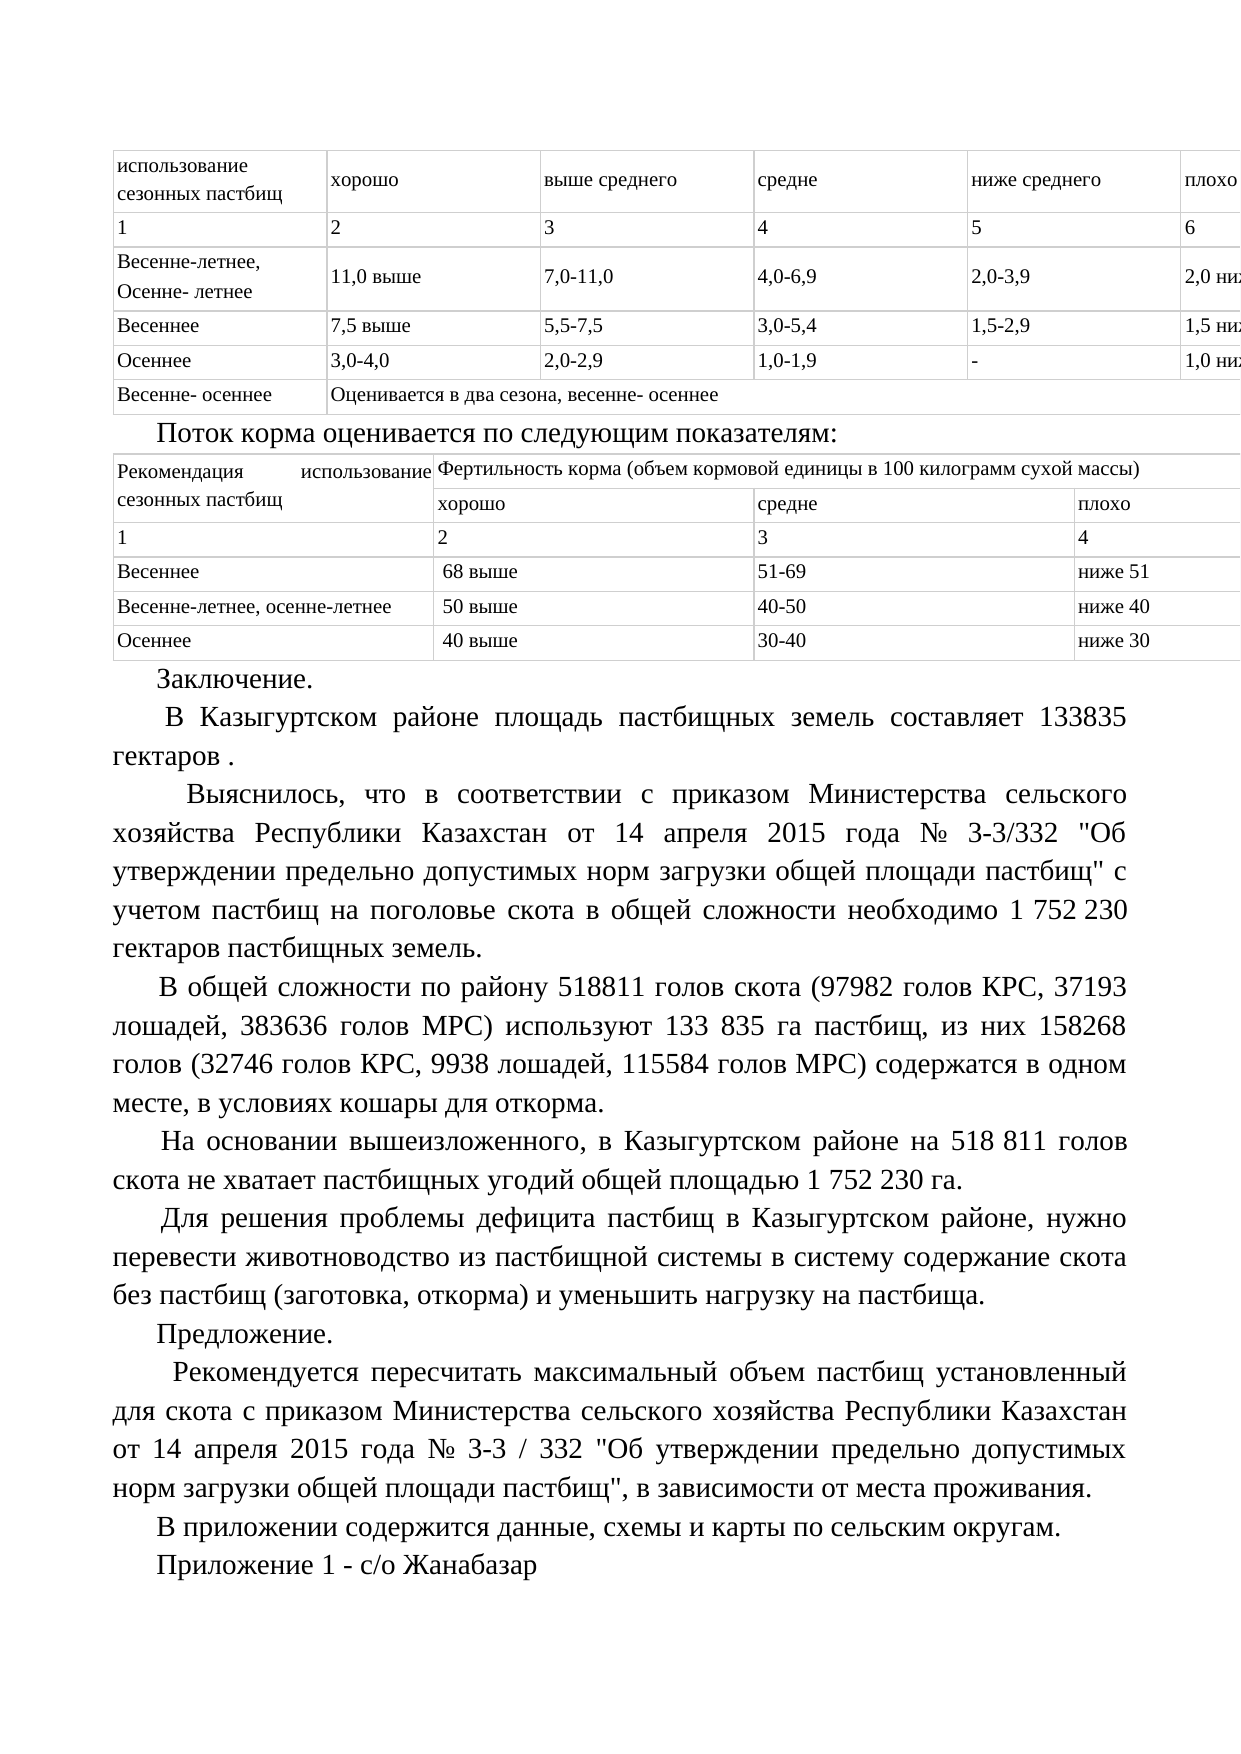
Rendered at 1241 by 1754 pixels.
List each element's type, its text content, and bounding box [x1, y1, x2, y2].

table_cell 4,0-6,9 [755, 248, 967, 310]
table_cell 3,0-5,4 [755, 312, 967, 345]
table_cell 7,0-11,0 [541, 248, 753, 310]
table_cell 11,0 выше [328, 248, 540, 310]
table_cell средне [755, 489, 1074, 522]
table_cell Весенне- осеннее [114, 380, 326, 413]
table_cell Оценивается в два сезона, весенне- осеннее [328, 380, 1240, 413]
table_cell Весенне-летнее, Осенне- летнее [114, 248, 326, 310]
table_cell 3 [541, 213, 753, 246]
table_cell Осеннее [114, 346, 326, 379]
table_cell 6 [1181, 213, 1240, 246]
table_header Фертильность корма (объем кормовой единицы в 100 килограмм сухой массы) [434, 455, 1240, 488]
table_cell 51-69 [755, 558, 1074, 591]
text Приложение 1 - с/о Жанабазар [112, 1547, 1128, 1581]
text В общей сложности по району 518811 голов скота (97982 голов КРС, 37193 лошадей, 383636 голов МРС) используют 133 835 га пастбищ, из них 158268 голов (32746 голов КРС, 9938 лошадей, 115584 голов МРС) содержатся в одном месте, в условиях кошары для откорма. [112, 969, 1128, 1118]
table_cell 5 [968, 213, 1180, 246]
table_cell плохо [1075, 489, 1240, 522]
text В приложении содержится данные, схемы и карты по сельским округам. [112, 1509, 1128, 1542]
table_cell 1 [114, 523, 433, 556]
table_cell хорошо [328, 151, 540, 212]
text Выяснилось, что в соответствии с приказом Министерства сельского хозяйства Республики Казахстан от 14 апреля 2015 года № 3-3/332 "Об утверждении предельно допустимых норм загрузки общей площади пастбищ" с учетом пастбищ на поголовье скота в общей сложности необходимо 1 752 230 гектаров пастбищных земель. [112, 776, 1128, 964]
table_cell - [968, 346, 1180, 379]
table_cell ниже 40 [1075, 592, 1240, 625]
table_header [114, 151, 326, 212]
table_cell Весеннее [114, 312, 326, 345]
table_cell Осеннее [114, 626, 433, 659]
table_cell 4 [755, 213, 967, 246]
table_cell 68 выше [434, 558, 753, 591]
table_cell 2 [434, 523, 753, 556]
table_cell плохо [1181, 151, 1240, 212]
table_cell средне [755, 151, 967, 212]
table_cell ниже 30 [1075, 626, 1240, 659]
table_cell ниже 51 [1075, 558, 1240, 591]
table_header Рекомендация использование сезонных пастбищ [114, 455, 433, 522]
text Для решения проблемы дефицита пастбищ в Казыгуртском районе, нужно перевести животноводство из пастбищной системы в систему содержание скота без пастбищ (заготовка, откорма) и уменьшить нагрузку на пастбища. [112, 1200, 1128, 1311]
text На основании вышеизложенного, в Казыгуртском районе на 518 811 голов скота не хватает пастбищных угодий общей площадью 1 752 230 га. [112, 1123, 1128, 1195]
text В Казыгуртском районе площадь пастбищных земель составляет 133835 гектаров . [112, 699, 1128, 771]
table_cell 2 [328, 213, 540, 246]
table_cell 4 [1075, 523, 1240, 556]
table_cell 50 выше [434, 592, 753, 625]
table_cell ниже среднего [968, 151, 1180, 212]
table_cell 5,5-7,5 [541, 312, 753, 345]
table_cell 1,5 ниже [1181, 312, 1240, 345]
table_cell 1 [114, 213, 326, 246]
table_cell 3,0-4,0 [328, 346, 540, 379]
text Заключение. [112, 661, 1128, 694]
table_cell 1,0-1,9 [755, 346, 967, 379]
table_cell Весеннее [114, 558, 433, 591]
table_cell 7,5 выше [328, 312, 540, 345]
table_cell Весенне-летнее, осенне-летнее [114, 592, 433, 625]
table_cell 1,0 ниже [1181, 346, 1240, 379]
table_cell 2,0-2,9 [541, 346, 753, 379]
table_cell хорошо [434, 489, 753, 522]
text Поток корма оценивается по следующим показателям: [112, 415, 1128, 448]
table_cell 3 [755, 523, 1074, 556]
text Предложение. [112, 1316, 1128, 1349]
text Рекомендуется пересчитать максимальный объем пастбищ установленный для скота с приказом Министерства сельского хозяйства Республики Казахстан от 14 апреля 2015 года № 3-3 / 332 "Об утверждении предельно допустимых норм загрузки общей площади пастбищ", в зависимости от места проживания. [112, 1354, 1128, 1504]
table_cell 40-50 [755, 592, 1074, 625]
table_cell 2,0 ниже [1181, 248, 1240, 310]
table_cell выше среднего [541, 151, 753, 212]
table_cell 30-40 [755, 626, 1074, 659]
table_cell 1,5-2,9 [968, 312, 1180, 345]
table_cell 2,0-3,9 [968, 248, 1180, 310]
table_cell 40 выше [434, 626, 753, 659]
